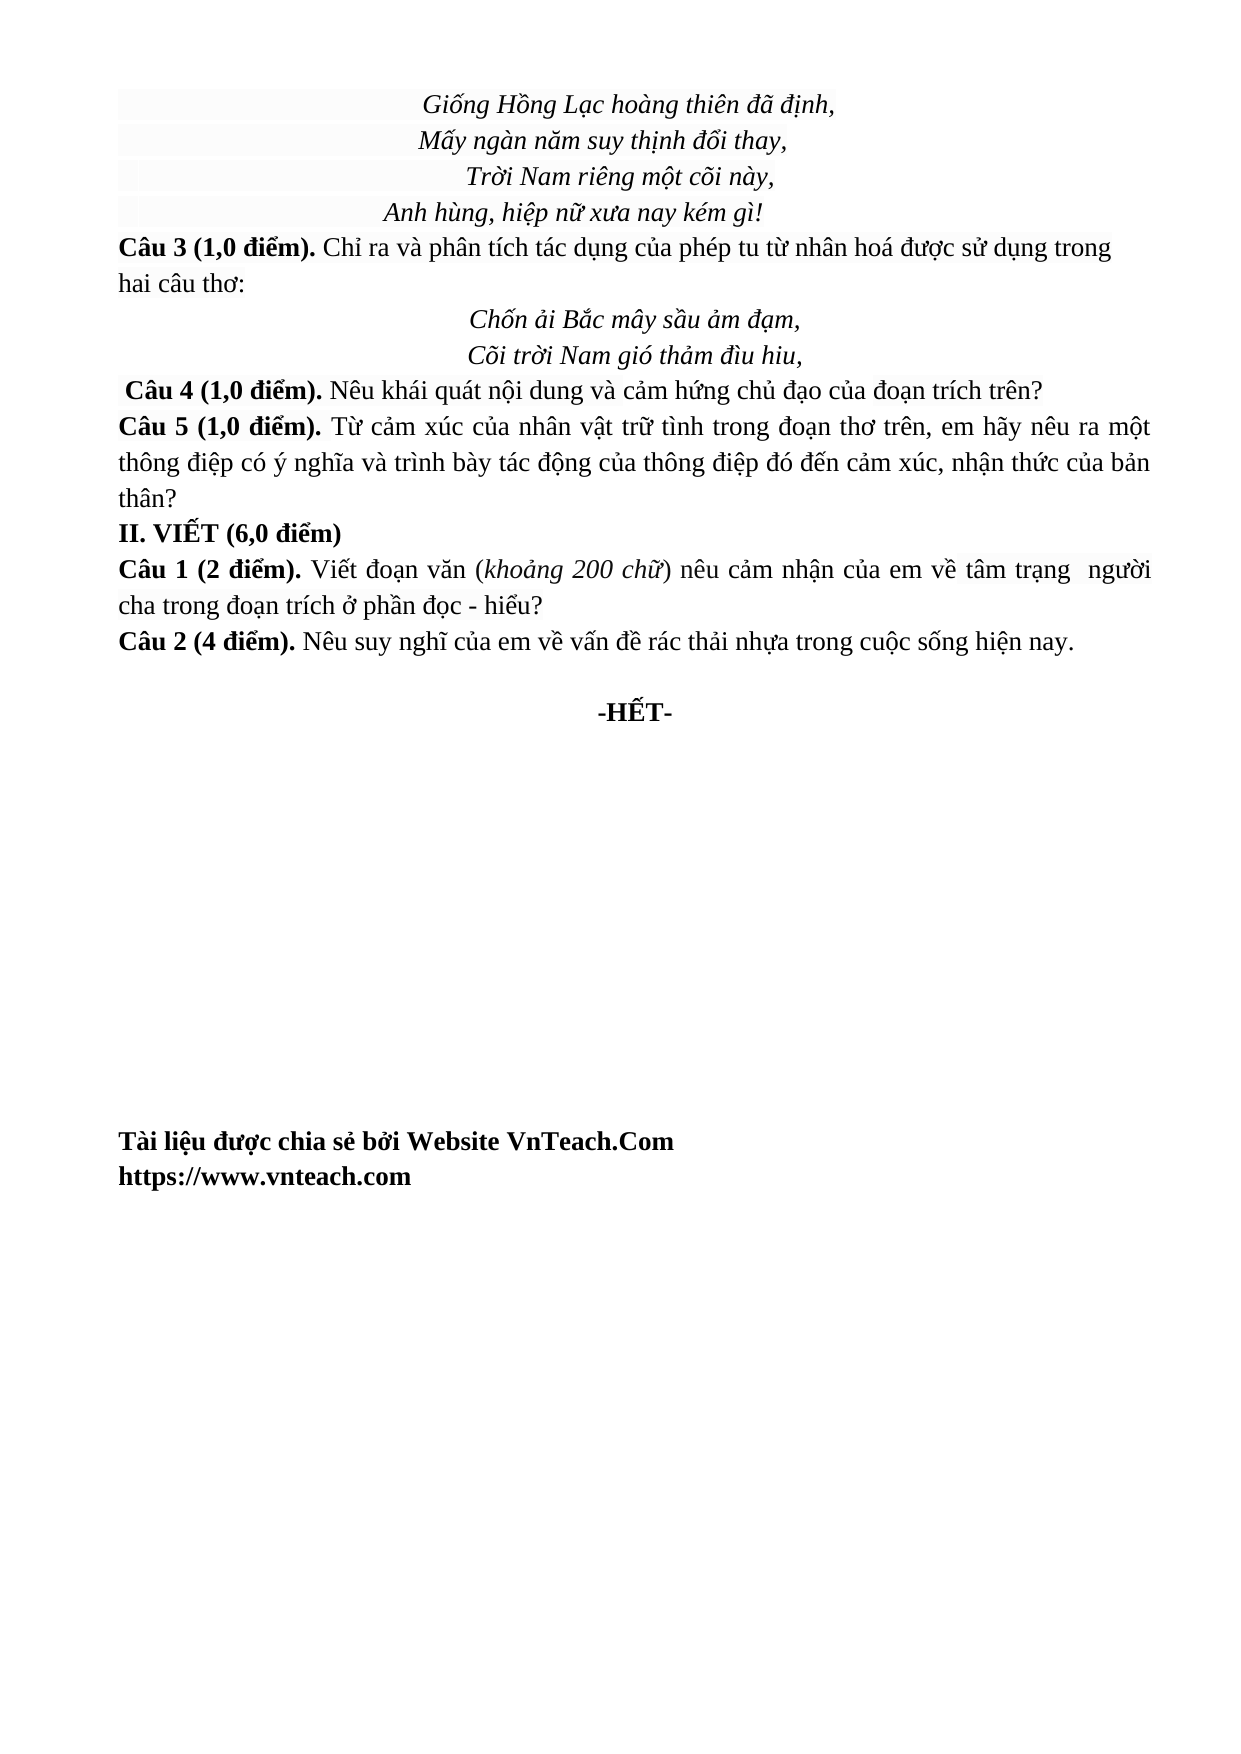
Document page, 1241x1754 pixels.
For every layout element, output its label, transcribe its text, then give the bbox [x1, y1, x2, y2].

text II. VIẾT (6,0 điểm) [118, 517, 1152, 548]
text Câu 2 (4 điểm). Nêu suy nghĩ của em về vấn đề rác thải nhựa trong cuộc sống hiện nay. [118, 624, 1152, 656]
text -HẾT- [118, 696, 1152, 727]
text Câu 5 (1,0 điểm). Từ cảm xúc của nhân vật trữ tình trong đoạn thơ trên, em hãy nêu ra một thông điệp có ý nghĩa và trình bày tác động của thông điệp đó đến cảm xúc, nhận thức của bản thân? [118, 410, 1152, 513]
text Câu 4 (1,0 điểm). Nêu khái quát nội dung và cảm hứng chủ đạo của đoạn trích trên? [118, 374, 1152, 406]
text Tài liệu được chia sẻ bởi Website VnTeach.Com [118, 1125, 1152, 1156]
text Câu 1 (2 điểm). Viết đoạn văn (khoảng 200 chữ) nêu cảm nhận của em về tâm trạng người cha trong đoạn trích ở phần đọc - hiểu? [118, 553, 1152, 620]
text Giống Hồng Lạc hoàng thiên đã định, Mấy ngàn năm suy thịnh đổi thay, Trời Nam riêng một cõi này, Anh hùng, hiệp nữ xưa nay kém gì! Câu 3 (1,0 điểm). Chỉ ra và phân tích tác dụng của phép tu từ nhân hoá được sử dụng trong hai câu thơ: [118, 89, 1152, 298]
text https://www.vnteach.com [118, 1161, 1152, 1192]
text Chốn ải Bắc mây sầu ảm đạm, Cõi trời Nam gió thảm đìu hiu, [118, 303, 1152, 370]
